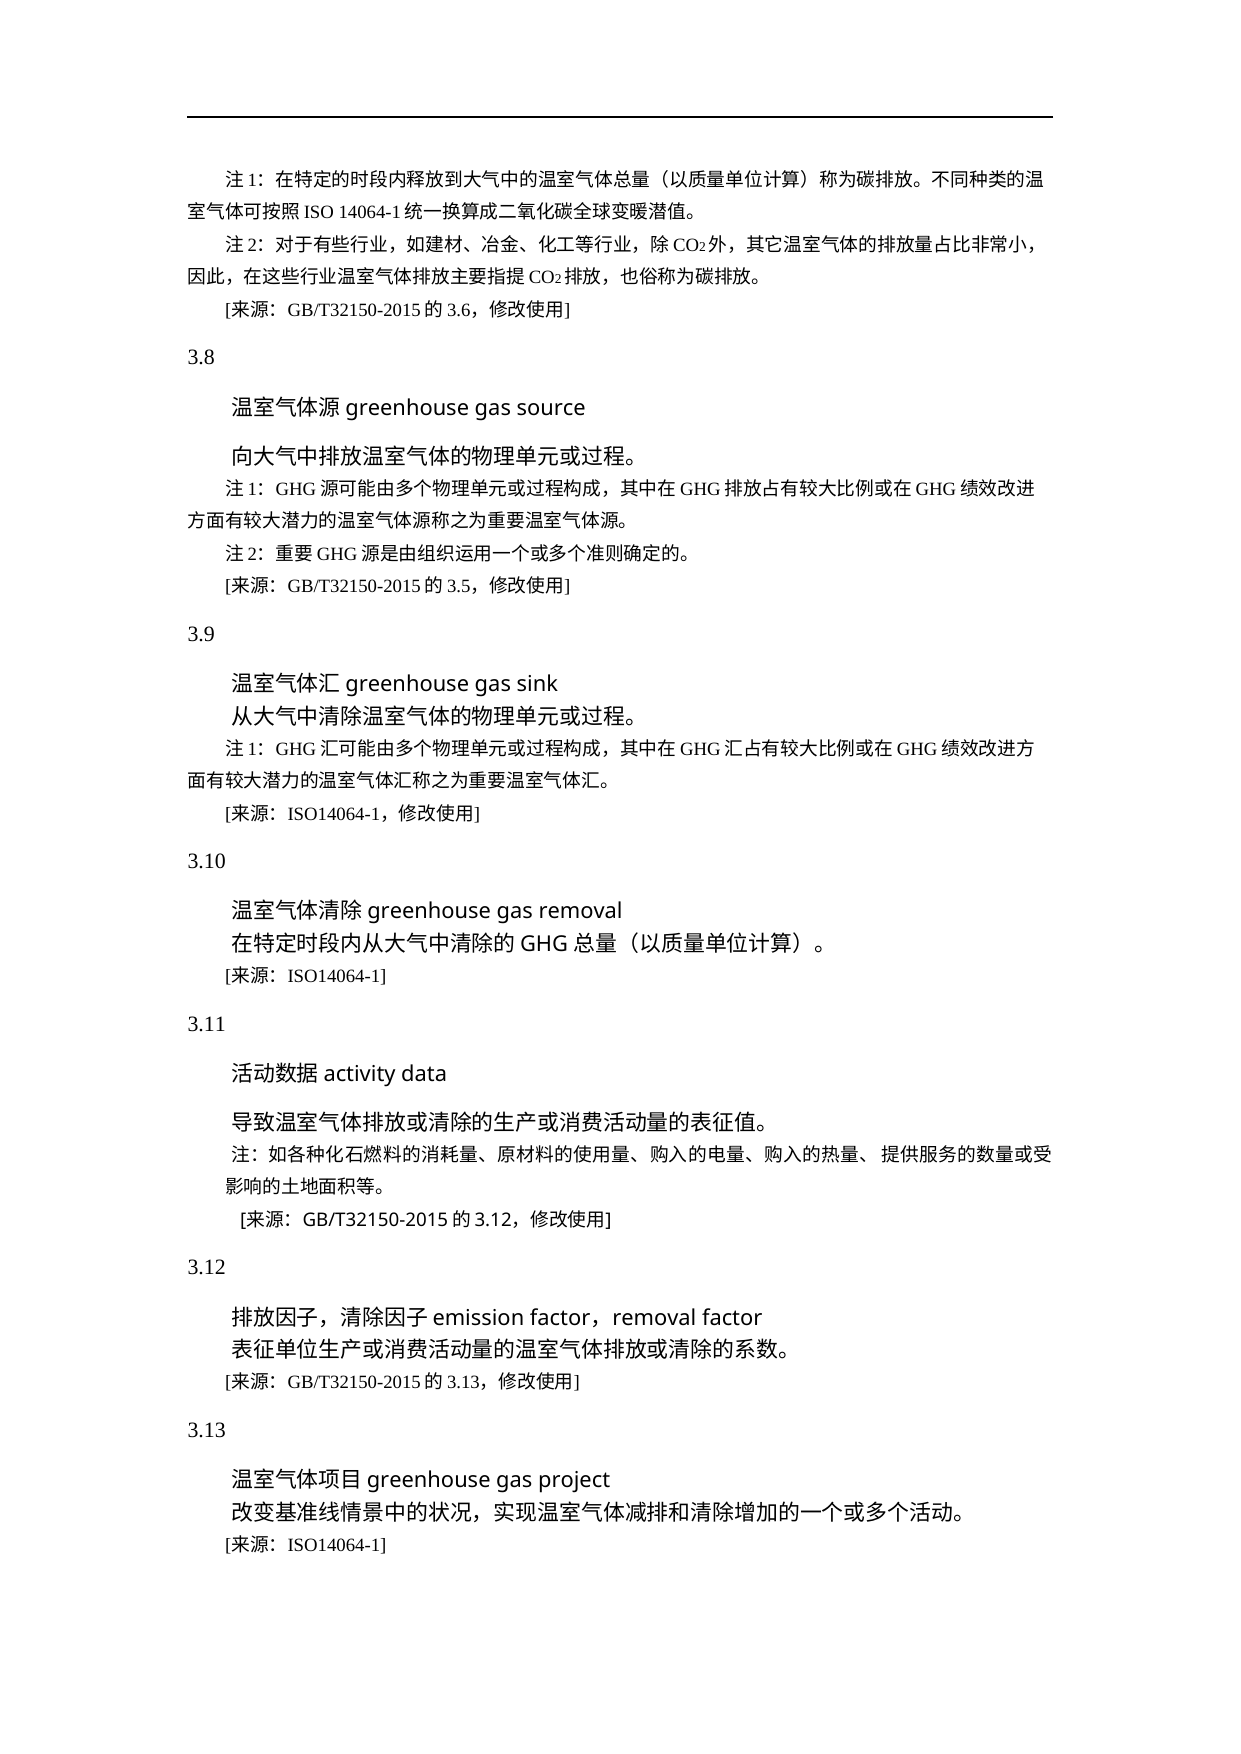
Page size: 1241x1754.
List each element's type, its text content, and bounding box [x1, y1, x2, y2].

text 温室气体项目greenhouse gas project [187, 1462, 1053, 1494]
text [来源：GB/T32150-2015的3.13，修改使用] [187, 1364, 1053, 1397]
text 从大气中清除温室气体的物理单元或过程。 [187, 698, 1053, 731]
text 温室气体汇 greenhouse gas sink [187, 666, 1053, 698]
list [来源：GB/T32150-2015的3.12，修改使用] [240, 1202, 1053, 1234]
text 注1：GHG源可能由多个物理单元或过程构成，其中在GHG排放占有较大比例或在GHG绩效改进方面有较大潜力的温室气体源称之为重要温室气体源。 [187, 471, 1053, 536]
list 温室气体源 greenhouse gas source [187, 389, 1053, 422]
text 如各种化石燃料的消耗量、原材料的使用量、购入的电量、购入的热量、提供服务的数量或受影响的土地面积等。 [225, 1137, 1053, 1202]
text 3.10 [187, 844, 1053, 877]
text [来源：GB/T32150-2015的3.6，修改使用] [187, 292, 1053, 324]
list 活动数据 activity data [187, 1056, 1053, 1088]
text [来源：GB/T32150-2015的3.5，修改使用] [187, 568, 1053, 601]
text 表征单位生产或消费活动量的温室气体排放或清除的系数。 [187, 1332, 1053, 1364]
text 导致温室气体排放或清除的生产或消费活动量的表征值。 [187, 1104, 1053, 1137]
text 注1：GHG汇可能由多个物理单元或过程构成，其中在GHG汇占有较大比例或在GHG绩效改进方面有较大潜力的温室气体汇称之为重要温室气体汇。 [187, 731, 1053, 796]
text 改变基准线情景中的状况，实现温室气体减排和清除增加的一个或多个活动。 [187, 1494, 1053, 1527]
text 3.13 [187, 1413, 1053, 1446]
text 3.11 [187, 1007, 1053, 1039]
text [来源：ISO14064-1] [187, 1527, 1053, 1559]
text 3.8 [187, 341, 1053, 373]
text [来源：ISO14064-1] [187, 958, 1053, 991]
text 排放因子，清除因子emission factor，removal factor [187, 1299, 1053, 1332]
text 注2：对于有些行业，如建材、冶金、化工等行业，除CO2外，其它温室气体的排放量占比非常小，因此，在这些行业温室气体排放主要指提CO2排放，也俗称为碳排放。 [187, 227, 1053, 292]
text 3.9 [187, 617, 1053, 649]
text [来源：ISO14064-1，修改使用] [187, 796, 1053, 828]
text 注1：在特定的时段内释放到大气中的温室气体总量（以质量单位计算）称为碳排放。不同种类的温室气体可按照ISO 14064-1统一换算成二氧化碳全球变暖潜值。 [187, 162, 1053, 227]
text 温室气体清除 greenhouse gas removal [187, 893, 1053, 926]
text 注2：重要GHG源是由组织运用一个或多个准则确定的。 [187, 536, 1053, 568]
text 在特定时段内从大气中清除的GHG 总量（以质量单位计算）。 [187, 926, 1053, 958]
text 向大气中排放温室气体的物理单元或过程。 [187, 438, 1053, 471]
text 3.12 [187, 1251, 1053, 1283]
